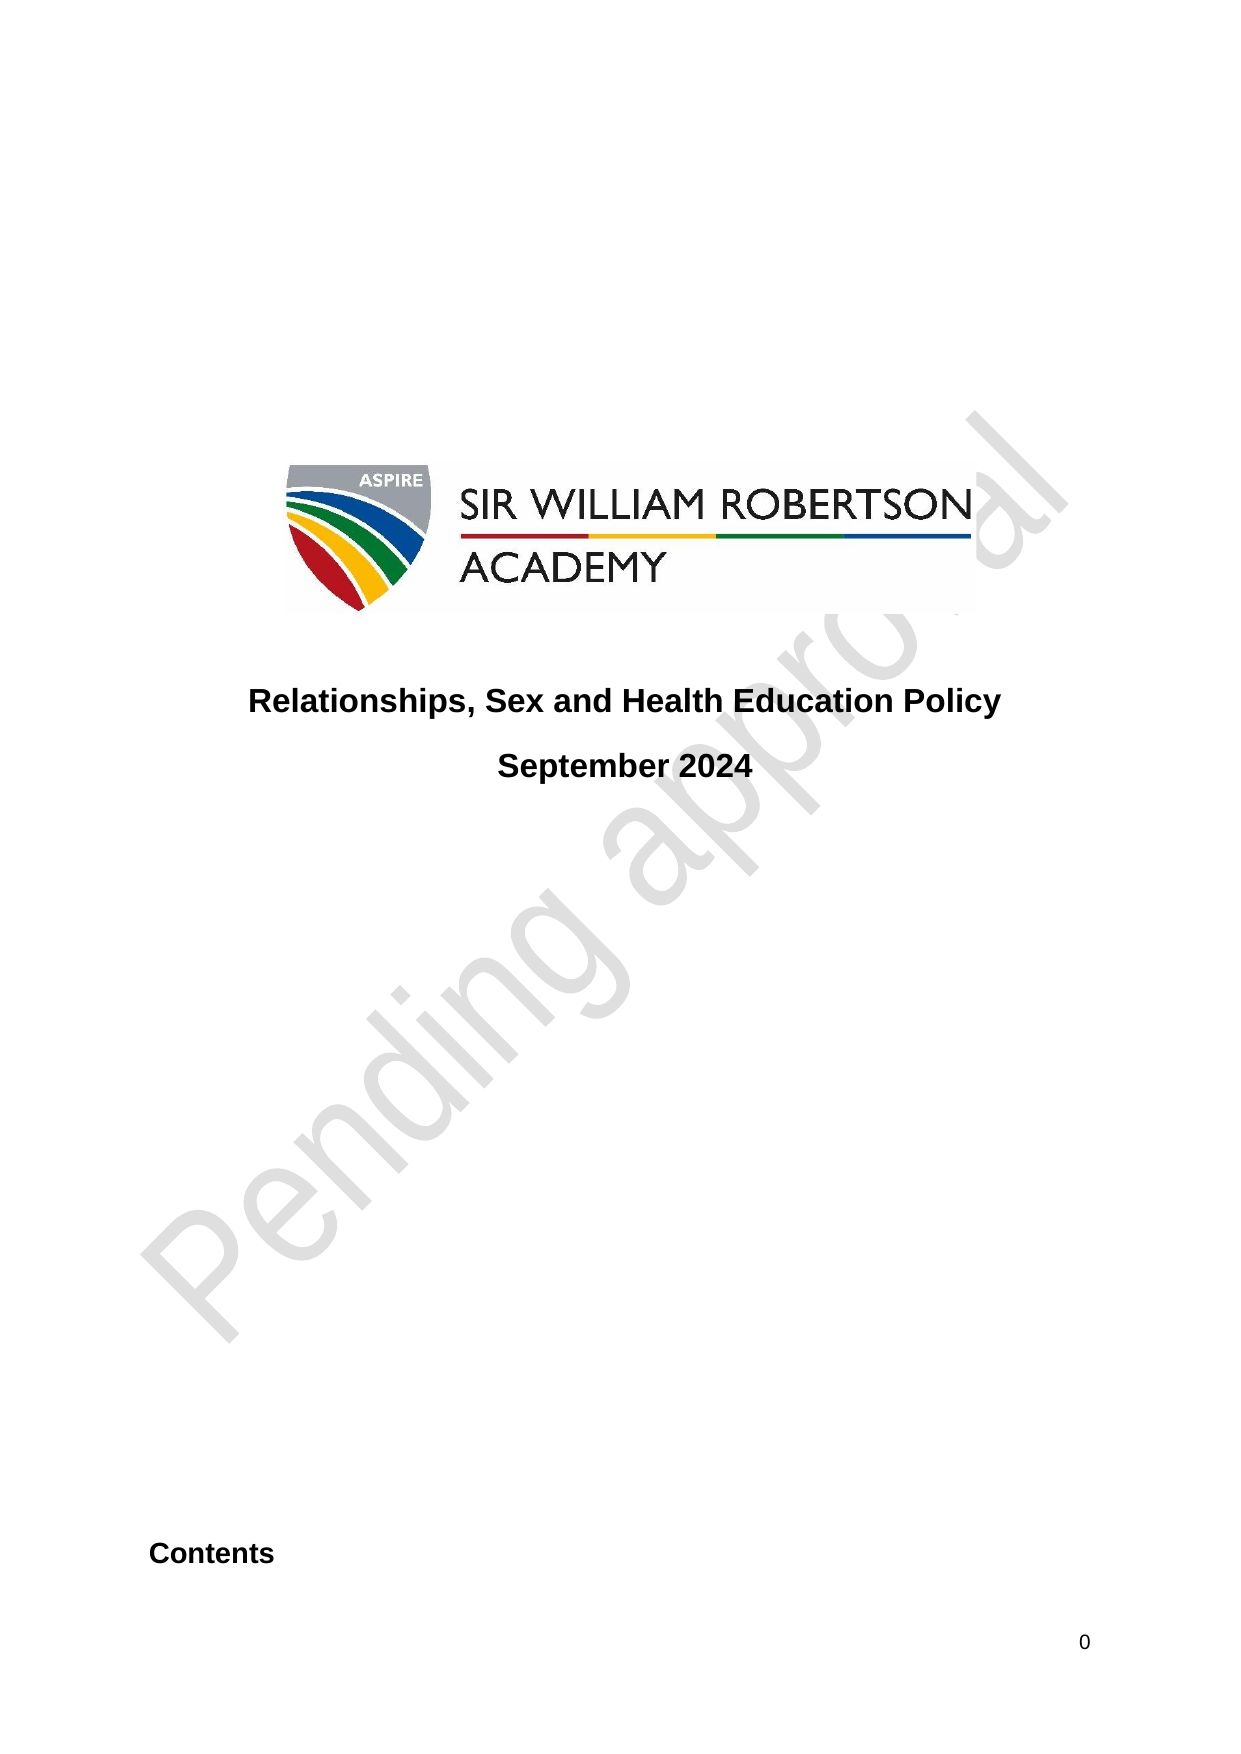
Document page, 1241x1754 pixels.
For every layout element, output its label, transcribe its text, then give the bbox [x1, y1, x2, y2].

text September 2024 [204, 747, 1045, 785]
picture [282, 460, 977, 614]
text Relationships, Sex and Health Education Policy [204, 681, 1045, 720]
